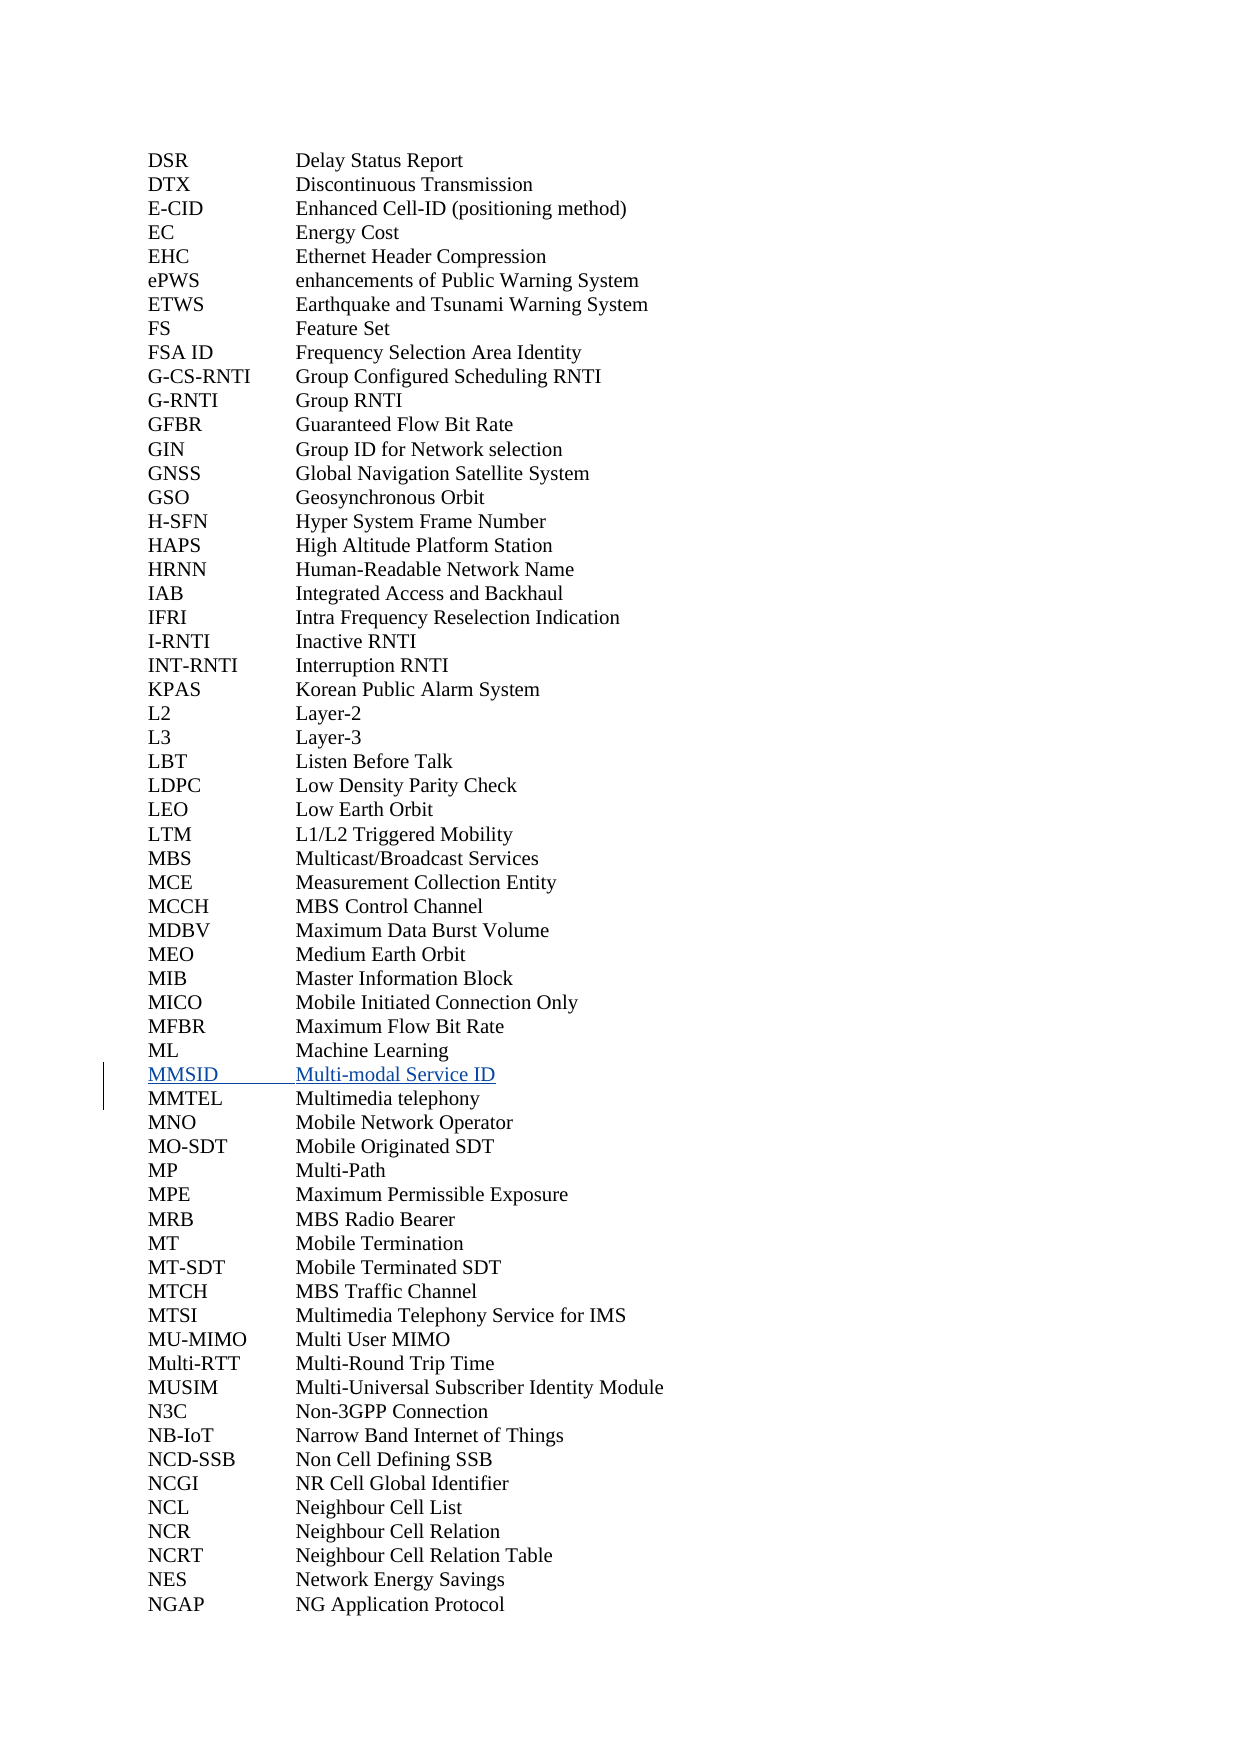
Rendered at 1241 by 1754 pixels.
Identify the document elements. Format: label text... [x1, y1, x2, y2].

text NGAP NG Application Protocol [148, 1591, 1122, 1616]
text GIN Group ID for Network selection [148, 436, 1122, 461]
text MRB MBS Radio Bearer [148, 1206, 1122, 1231]
text I-RNTI Inactive RNTI [148, 629, 1122, 653]
text FS Feature Set [148, 316, 1122, 340]
text MDBV Maximum Data Burst Volume [148, 918, 1122, 942]
text N3C Non-3GPP Connection [148, 1399, 1122, 1423]
text IFRI Intra Frequency Reselection Indication [148, 605, 1122, 629]
text DTX Discontinuous Transmission [148, 172, 1122, 196]
text NES Network Energy Savings [148, 1567, 1122, 1591]
text GFBR Guaranteed Flow Bit Rate [148, 412, 1122, 436]
text MTCH MBS Traffic Channel [148, 1279, 1122, 1303]
text MO-SDT Mobile Originated SDT [148, 1134, 1122, 1158]
text HAPS High Altitude Platform Station [148, 533, 1122, 557]
text ML Machine Learning [148, 1038, 1122, 1062]
text INT-RNTI Interruption RNTI [148, 653, 1122, 677]
text MBS Multicast/Broadcast Services [148, 846, 1122, 869]
text ePWS enhancements of Public Warning System [148, 268, 1122, 292]
text MIB Master Information Block [148, 966, 1122, 990]
text H-SFN Hyper System Frame Number [148, 509, 1122, 533]
text MMTEL Multimedia telephony [148, 1086, 1122, 1110]
text EC Energy Cost [148, 220, 1122, 244]
text MICO Mobile Initiated Connection Only [148, 990, 1122, 1014]
text MP Multi-Path [148, 1158, 1122, 1182]
text MU-MIMO Multi User MIMO [148, 1327, 1122, 1351]
text MT Mobile Termination [148, 1231, 1122, 1254]
text KPAS Korean Public Alarm System [148, 677, 1122, 701]
text FSA ID Frequency Selection Area Identity [148, 340, 1122, 364]
text L2 Layer-2 [148, 701, 1122, 725]
text NCGI NR Cell Global Identifier [148, 1471, 1122, 1495]
text MUSIM Multi-Universal Subscriber Identity Module [148, 1375, 1122, 1399]
text EHC Ethernet Header Compression [148, 244, 1122, 268]
text LDPC Low Density Parity Check [148, 773, 1122, 797]
text DSR Delay Status Report [148, 148, 1122, 172]
text G-RNTI Group RNTI [148, 388, 1122, 412]
text G-CS-RNTI Group Configured Scheduling RNTI [148, 364, 1122, 388]
text MTSI Multimedia Telephony Service for IMS [148, 1303, 1122, 1327]
text ETWS Earthquake and Tsunami Warning System [148, 292, 1122, 316]
text L3 Layer-3 [148, 725, 1122, 749]
text NCD-SSB Non Cell Defining SSB [148, 1447, 1122, 1471]
text LBT Listen Before Talk [148, 749, 1122, 773]
text MFBR Maximum Flow Bit Rate [148, 1014, 1122, 1038]
text MT-SDT Mobile Terminated SDT [148, 1254, 1122, 1279]
text MEO Medium Earth Orbit [148, 942, 1122, 966]
text NCL Neighbour Cell List [148, 1495, 1122, 1519]
text HRNN Human-Readable Network Name [148, 557, 1122, 581]
text LEO Low Earth Orbit [148, 797, 1122, 821]
text LTM L1/L2 Triggered Mobility [148, 821, 1122, 846]
text MNO Mobile Network Operator [148, 1110, 1122, 1134]
text Multi-RTT Multi-Round Trip Time [148, 1351, 1122, 1375]
text E-CID Enhanced Cell-ID (positioning method) [148, 196, 1122, 220]
text NCR Neighbour Cell Relation [148, 1519, 1122, 1543]
text IAB Integrated Access and Backhaul [148, 581, 1122, 605]
text GNSS Global Navigation Satellite System [148, 461, 1122, 484]
text MCCH MBS Control Channel [148, 894, 1122, 918]
text NCRT Neighbour Cell Relation Table [148, 1543, 1122, 1567]
text NB-IoT Narrow Band Internet of Things [148, 1423, 1122, 1447]
text MCE Measurement Collection Entity [148, 869, 1122, 894]
text MPE Maximum Permissible Exposure [148, 1182, 1122, 1206]
text GSO Geosynchronous Orbit [148, 484, 1122, 509]
